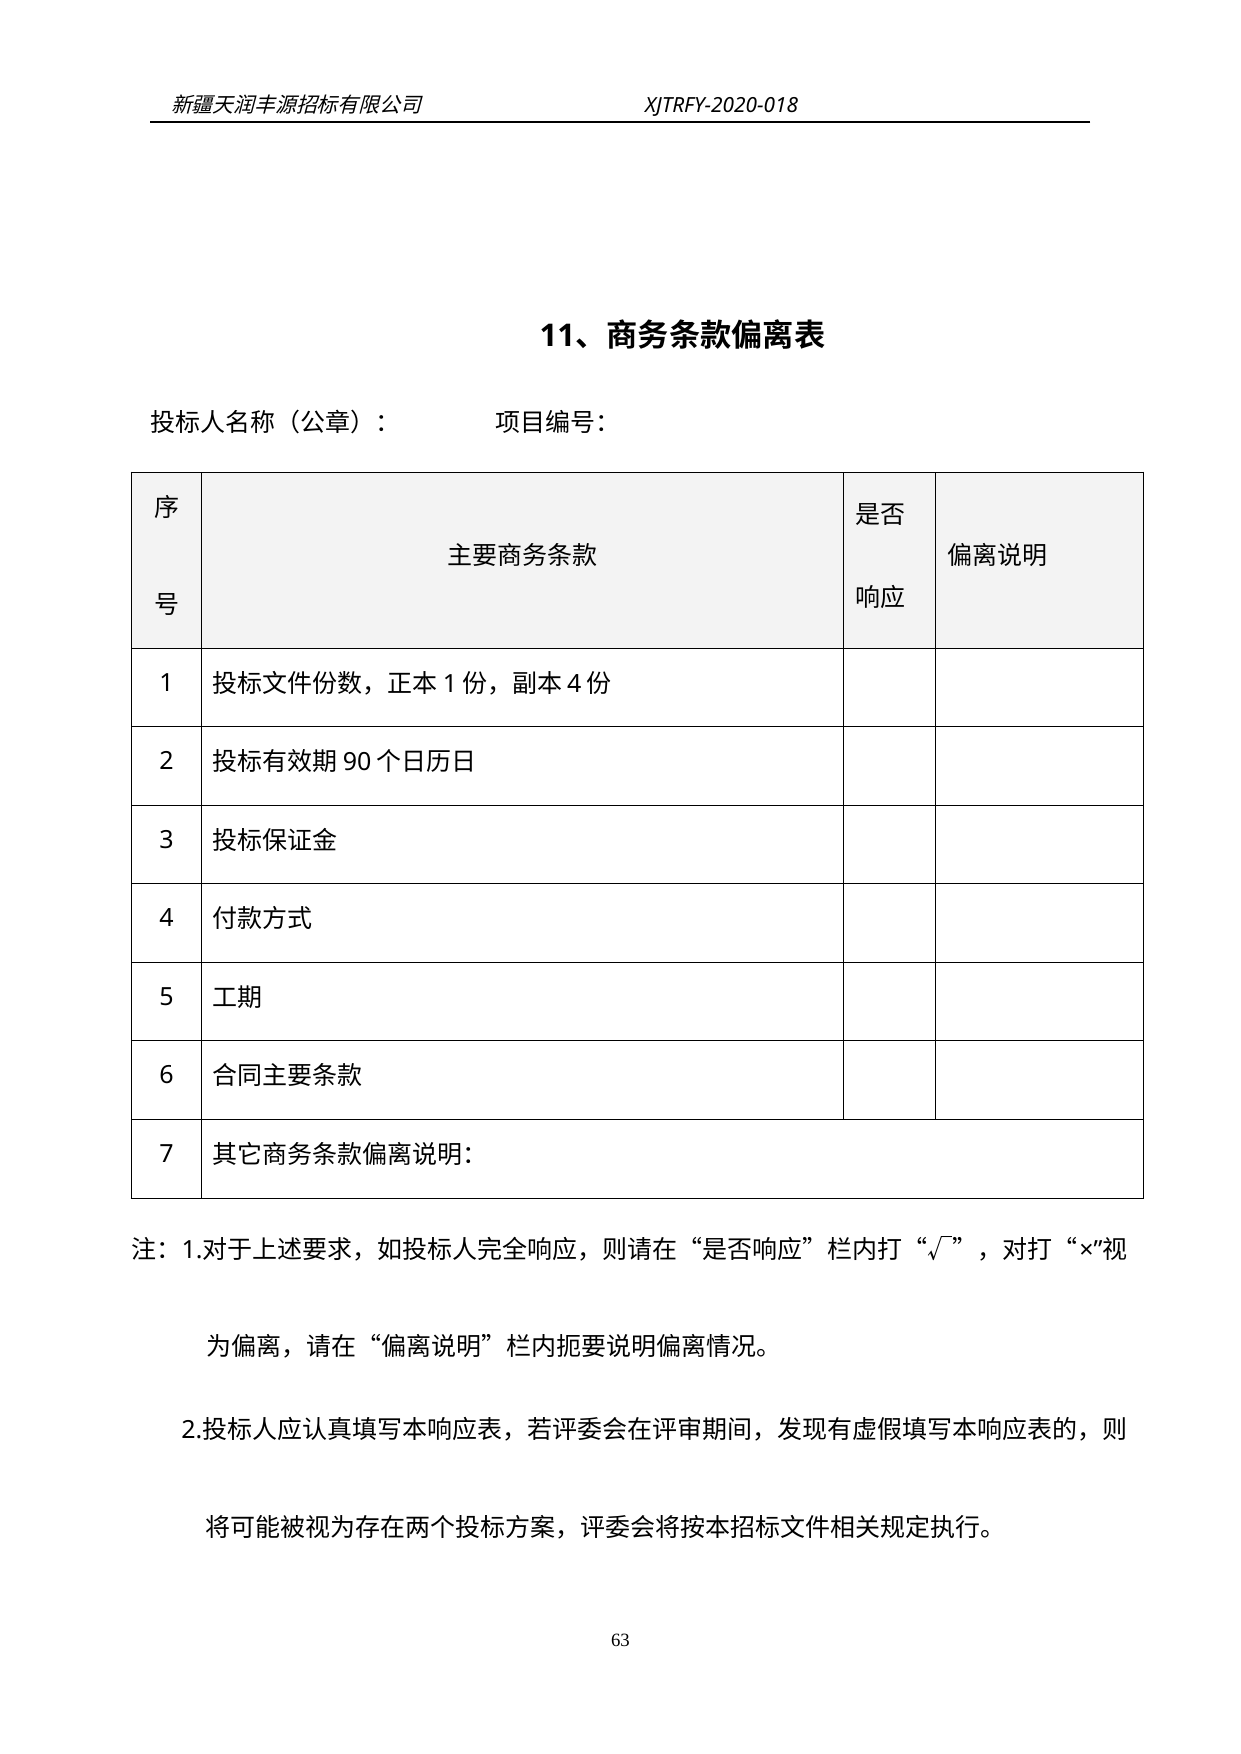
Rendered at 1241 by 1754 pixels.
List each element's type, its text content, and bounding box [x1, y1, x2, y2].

text 11、商务条款偏离表 [150, 301, 1090, 366]
table_header 主要商务条款 [202, 473, 843, 648]
table_cell [844, 727, 935, 805]
table_cell 付款方式 [202, 884, 843, 962]
table_cell 3 [132, 806, 201, 883]
table_cell [844, 649, 935, 726]
table_cell 4 [132, 884, 201, 962]
table_header 序号 [132, 473, 201, 648]
table_cell [936, 727, 1143, 805]
table_cell [936, 963, 1143, 1040]
table_header 是否 响应 [844, 473, 935, 648]
table_cell 投标保证金 [202, 806, 843, 883]
table_cell [844, 884, 935, 962]
table_cell 7 [132, 1120, 201, 1197]
table_cell 2 [132, 727, 201, 805]
table_cell 合同主要条款 [202, 1041, 843, 1119]
text 2.投标人应认真填写本响应表，若评委会在评审期间，发现有虚假填写本响应表的，则将可能被视为存在两个投标方案，评委会将按本招标文件相关规定执行。 [181, 1395, 1128, 1558]
table_cell [844, 1041, 935, 1119]
table_cell [936, 884, 1143, 962]
table_cell 5 [132, 963, 201, 1040]
table_header 偏离说明 [936, 473, 1143, 648]
table_cell 6 [132, 1041, 201, 1119]
table_cell 其它商务条款偏离说明： [202, 1120, 1143, 1197]
table_cell [936, 649, 1143, 726]
table_cell 工期 [202, 963, 843, 1040]
table_cell [844, 963, 935, 1040]
text 投标人名称（公章）： 项目编号： [150, 388, 1090, 453]
table_cell [844, 806, 935, 883]
table_cell 投标有效期90个日历日 [202, 727, 843, 805]
table_cell 投标文件份数，正本1份，副本4份 [202, 649, 843, 726]
table_cell 1 [132, 649, 201, 726]
table_cell [936, 1041, 1143, 1119]
text 注：1.对于上述要求，如投标人完全响应，则请在“是否响应”栏内打“√”，对打“×”视为偏离，请在“偏离说明”栏内扼要说明偏离情况。 [131, 1215, 1128, 1377]
table_cell [936, 806, 1143, 883]
